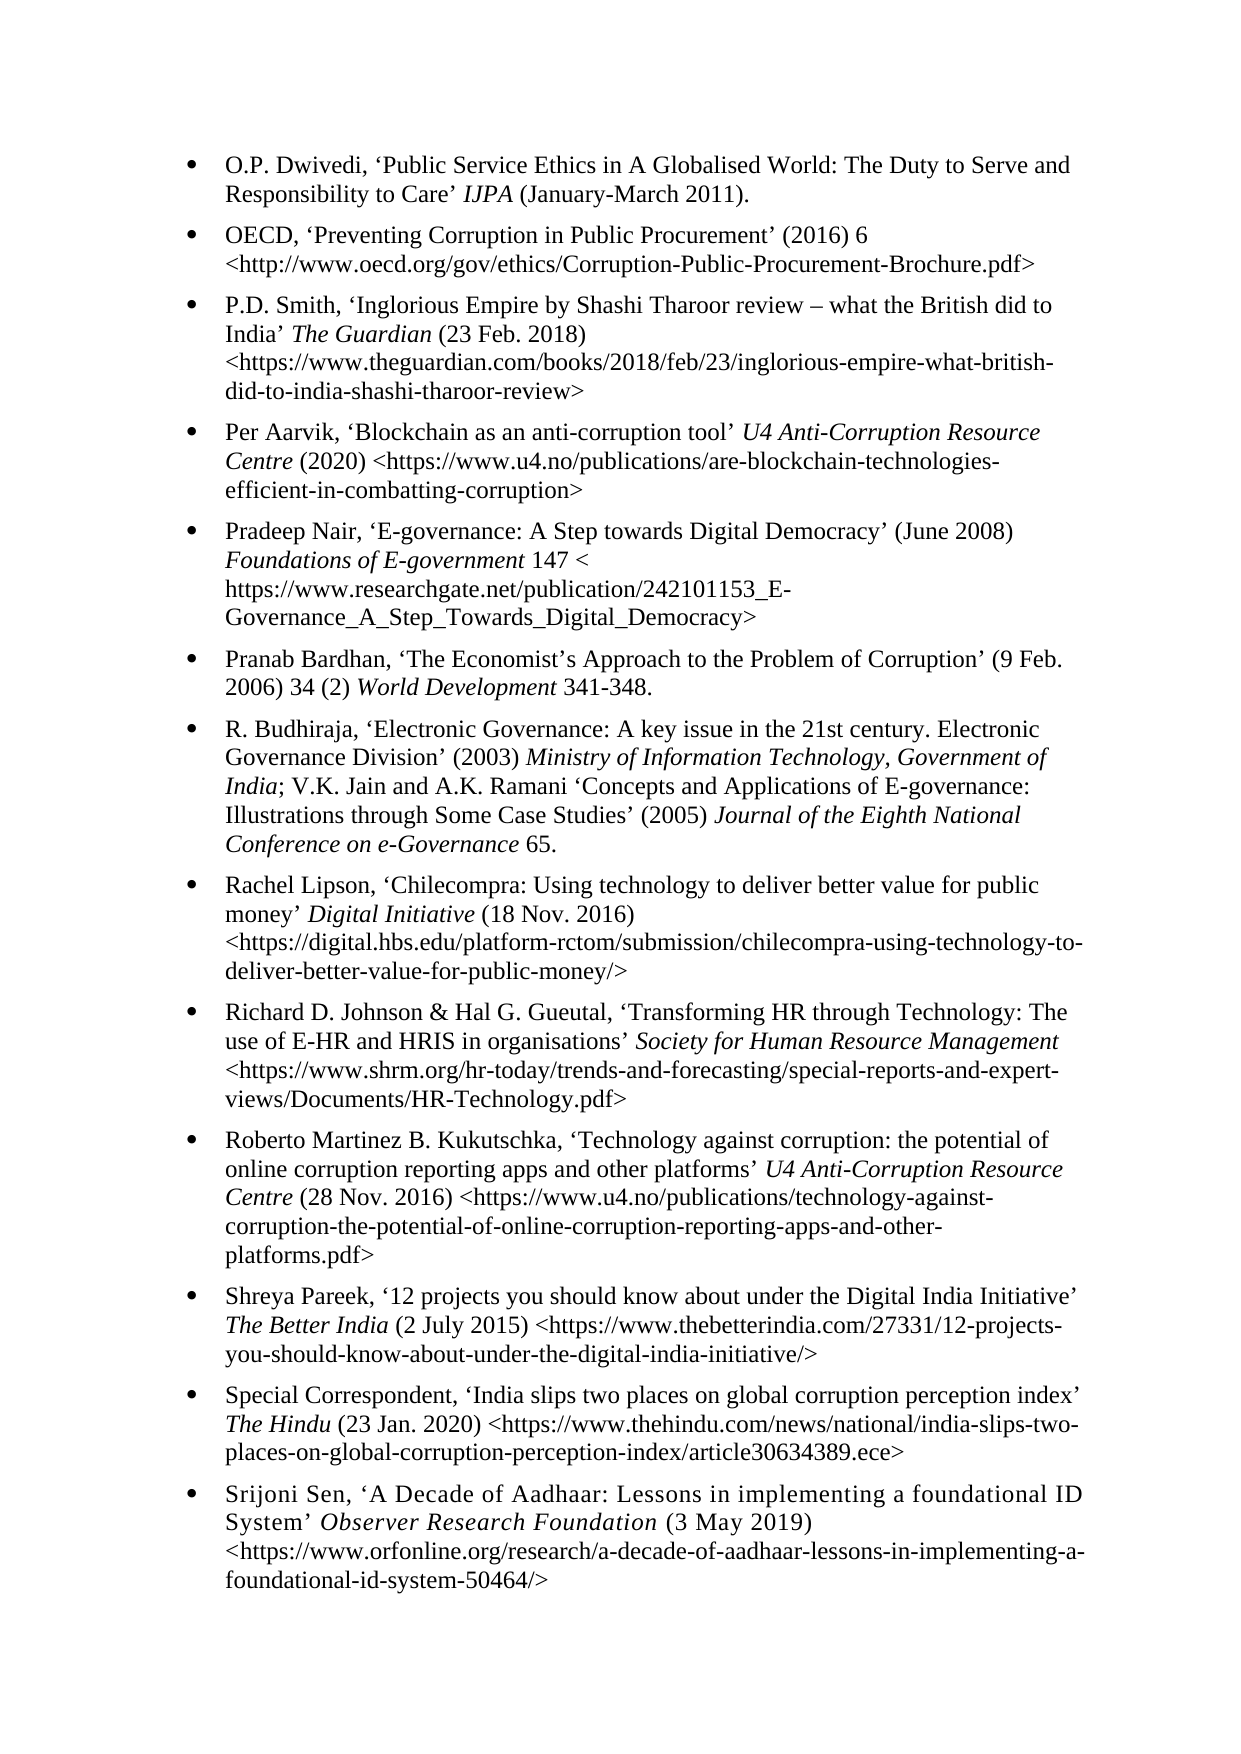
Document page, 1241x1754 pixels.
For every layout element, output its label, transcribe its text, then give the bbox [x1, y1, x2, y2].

list Pranab Bardhan, ‘The Economist’s Approach to the Problem of Corruption’ (9 Feb. 2006) 34 (2) World Development 341-348. [187, 644, 1090, 701]
list P.D. Smith, ‘Inglorious Empire by Shashi Tharoor review – what the British did to India’ The Guardian (23 Feb. 2018) <https://www.theguardian.com/books/2018/feb/23/inglorious-empire-what-british-did-to-india-shashi-tharoor-review> [187, 290, 1090, 405]
list Richard D. Johnson & Hal G. Gueutal, ‘Transforming HR through Technology: The use of E-HR and HRIS in organisations’ Society for Human Resource Management <https://www.shrm.org/hr-today/trends-and-forecasting/special-reports-and-expert-views/Documents/HR-Technology.pdf> [187, 997, 1090, 1112]
list O.P. Dwivedi, ‘Public Service Ethics in A Globalised World: The Duty to Serve and Responsibility to Care’ IJPA (January-March 2011). [187, 150, 1090, 207]
list Rachel Lipson, ‘Chilecompra: Using technology to deliver better value for public money’ Digital Initiative (18 Nov. 2016) <https://digital.hbs.edu/platform-rctom/submission/chilecompra-using-technology-to-deliver-better-value-for-public-money/> [187, 870, 1090, 985]
list Pradeep Nair, ‘E-governance: A Step towards Digital Democracy’ (June 2008) Foundations of E-government 147 < https://www.researchgate.net/publication/242101153_E-Governance_A_Step_Towards_Digital_Democracy> [187, 516, 1090, 631]
list Per Aarvik, ‘Blockchain as an anti-corruption tool’ U4 Anti-Corruption Resource Centre (2020) <https://www.u4.no/publications/are-blockchain-technologies-efficient-in-combatting-corruption> [187, 417, 1090, 504]
list Shreya Pareek, ‘12 projects you should know about under the Digital India Initiative’ The Better India (2 July 2015) <https://www.thebetterindia.com/27331/12-projects-you-should-know-about-under-the-digital-india-initiative/> [187, 1281, 1090, 1367]
list Special Correspondent, ‘India slips two places on global corruption perception index’ The Hindu (23 Jan. 2020) <https://www.thehindu.com/news/national/india-slips-two-places-on-global-corruption-perception-index/article30634389.ece> [187, 1380, 1090, 1466]
list Srijoni Sen, ‘A Decade of Aadhaar: Lessons in implementing a foundational ID System’ Observer Research Foundation (3 May 2019) <https://www.orfonline.org/research/a-decade-of-aadhaar-lessons-in-implementing-a-foundational-id-system-50464/> [187, 1479, 1090, 1594]
list R. Budhiraja, ‘Electronic Governance: A key issue in the 21st century. Electronic Governance Division’ (2003) Ministry of Information Technology, Government of India; V.K. Jain and A.K. Ramani ‘Concepts and Applications of E-governance: Illustrations through Some Case Studies’ (2005) Journal of the Eighth National Conference on e-Governance 65. [187, 714, 1090, 857]
list OECD, ‘Preventing Corruption in Public Procurement’ (2016) 6 <http://www.oecd.org/gov/ethics/Corruption-Public-Procurement-Brochure.pdf> [187, 220, 1090, 277]
list Roberto Martinez B. Kukutschka, ‘Technology against corruption: the potential of online corruption reporting apps and other platforms’ U4 Anti-Corruption Resource Centre (28 Nov. 2016) <https://www.u4.no/publications/technology-against-corruption-the-potential-of-online-corruption-reporting-apps-and-other-platforms.pdf> [187, 1125, 1090, 1269]
